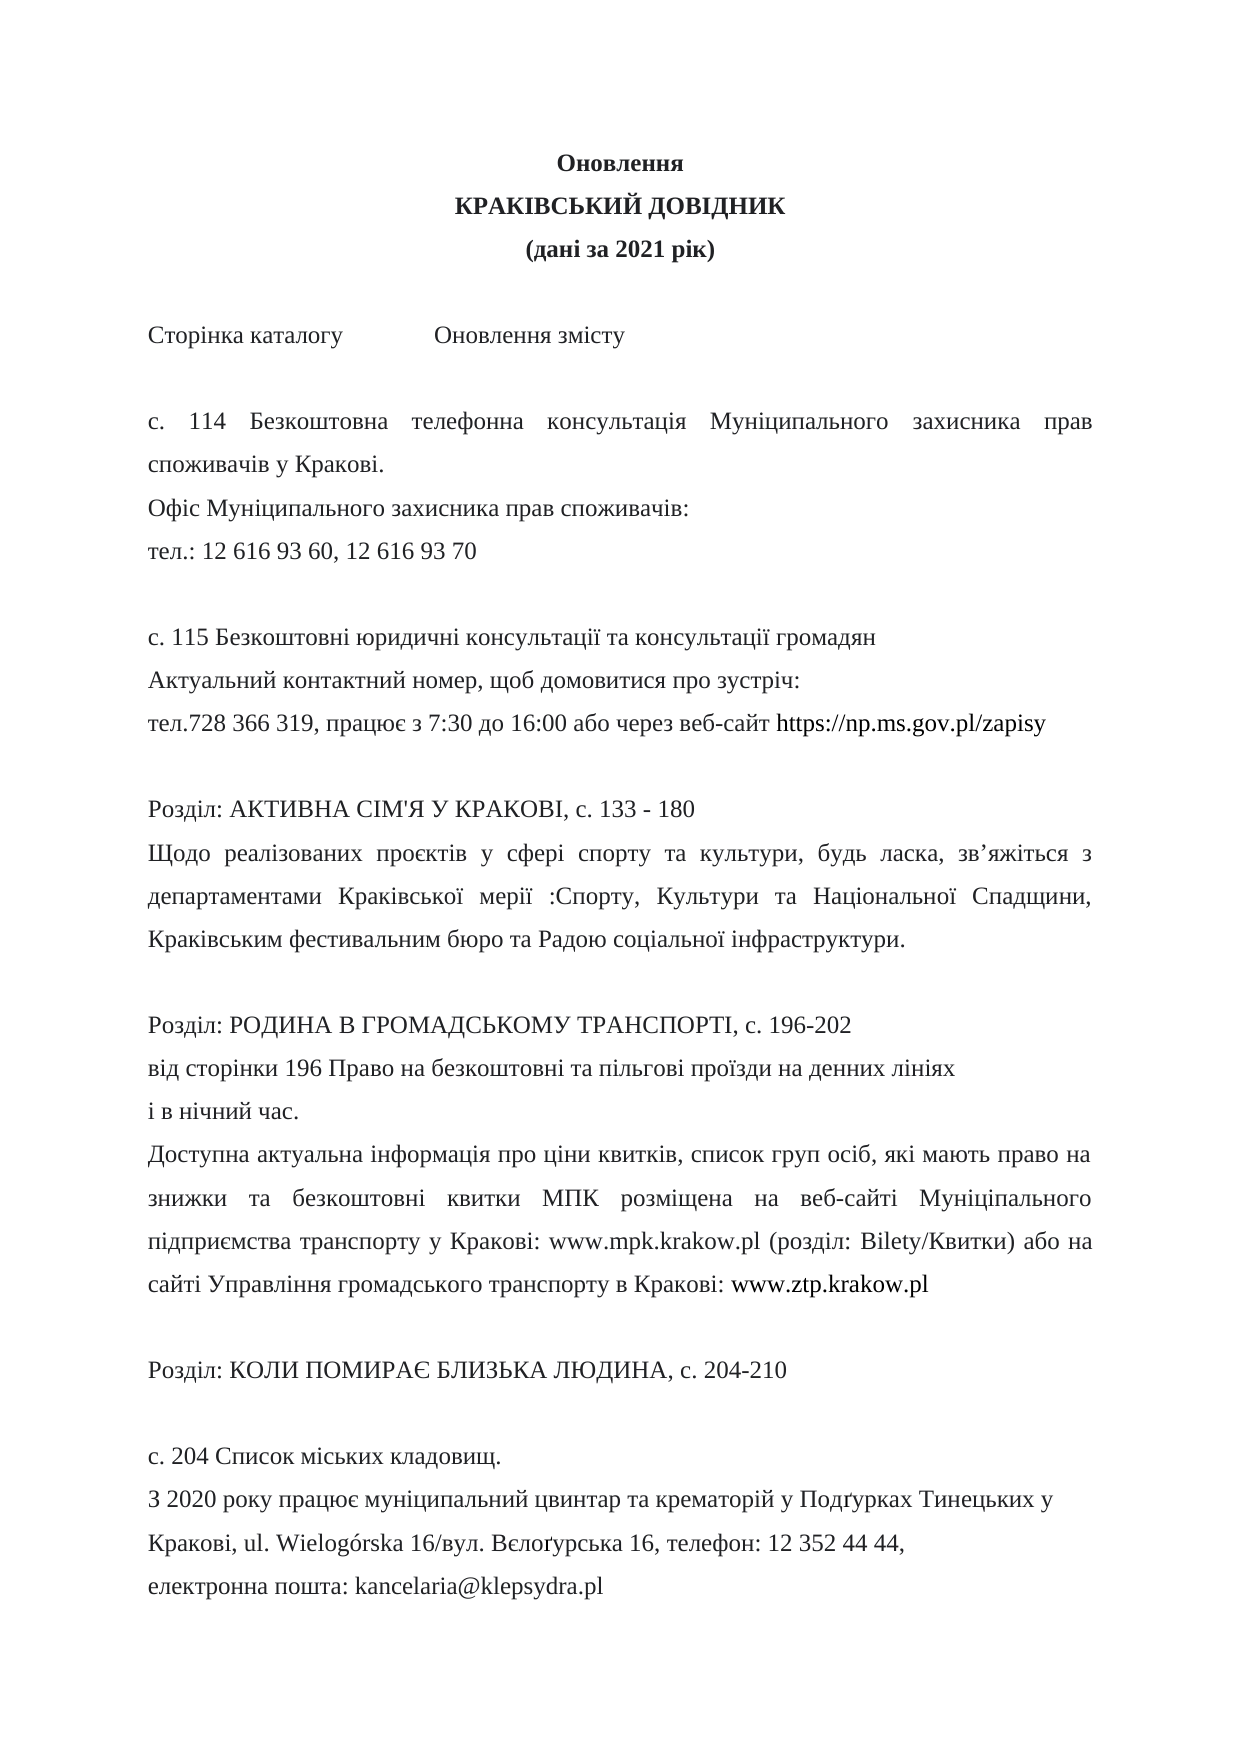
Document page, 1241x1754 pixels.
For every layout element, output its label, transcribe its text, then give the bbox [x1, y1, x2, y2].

text Щодо реалізованих проєктів у сфері спорту та культури, будь ласка, зв’яжіться з департаментами Краківської мерії :Спорту, Культури та Національної Спадщини, Краківським фестивальним бюро та Радою соціальної інфраструктури. [148, 838, 1093, 953]
text Доступна актуальна інформація про ціни квитків, список груп осіб, які мають право на знижки та безкоштовні квитки МПК розміщена на веб-сайті Муніціпального підприємства транспорту у Кракові: www.mpk.krakow.pl (розділ: Bilety/Квитки) або на сайті Управління громадського транспорту в Кракові: www.ztp.krakow.pl [148, 1139, 1093, 1298]
text Сторінка каталогу Оновлення змісту [148, 320, 1093, 349]
text тел.728 366 319, працює з 7:30 до 16:00 або через веб-сайт https://np.ms.gov.pl/zapisy [148, 708, 1093, 737]
text Офіс Муніципального захисника прав споживачів: [148, 493, 1093, 521]
text Актуальний контактний номер, щоб домовитися про зустріч: [148, 665, 1093, 694]
text Розділ: КОЛИ ПОМИРАЄ БЛИЗЬКА ЛЮДИНА, с. 204-210 [148, 1355, 1093, 1384]
text с. 115 Безкоштовні юридичні консультації та консультації громадян [148, 622, 1093, 651]
text тел.: 12 616 93 60, 12 616 93 70 [148, 536, 1093, 564]
text КРАКІВСЬКИЙ ДОВІДНИК [148, 191, 1093, 219]
text від сторінки 196 Право на безкоштовні та пільгові проїзди на денних лініях [148, 1053, 1093, 1082]
text Розділ: АКТИВНА СІМ'Я У КРАКОВІ, с. 133 - 180 [148, 794, 1093, 823]
text с. 204 Список міських кладовищ. [148, 1441, 1093, 1470]
text Розділ: РОДИНА В ГРОМАДСЬКОМУ ТРАНСПОРТІ, с. 196-202 [148, 1010, 1093, 1039]
text З 2020 року працює муніципальний цвинтар та крематорій у Подґурках Тинецьких у Кракові, ul. Wielogórska 16/вул. Вєлоґурська 16, телефон: 12 352 44 44, [148, 1484, 1093, 1556]
text і в нічний час. [148, 1096, 1093, 1125]
text (дані за 2021 рік) [148, 234, 1093, 263]
text електронна пошта: kancelaria@klepsydra.pl [148, 1571, 1093, 1599]
text с. 114 Безкоштовна телефонна консультація Муніципального захисника прав споживачів у Кракові. [148, 406, 1093, 478]
text Оновлення [148, 148, 1093, 176]
